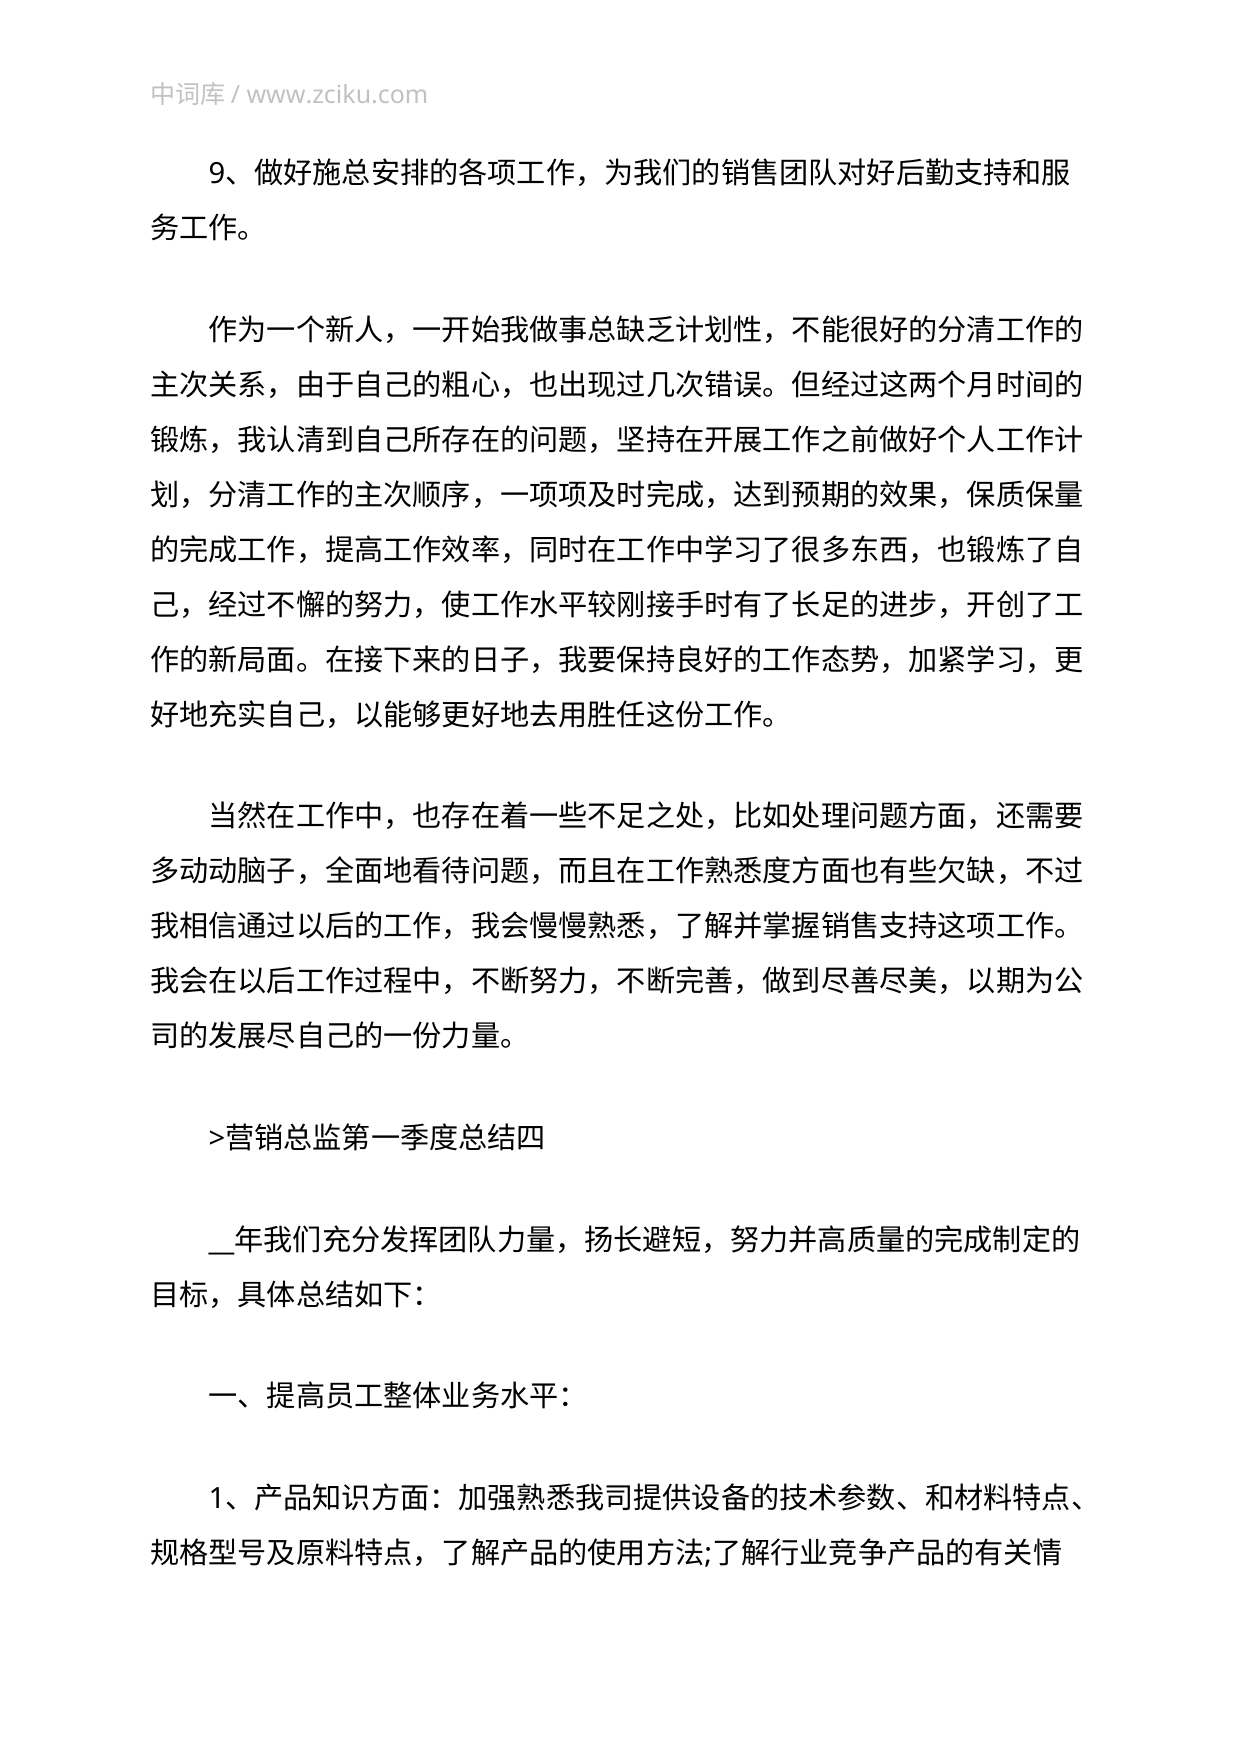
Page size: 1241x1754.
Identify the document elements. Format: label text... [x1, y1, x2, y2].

text 一、提高员工整体业务水平： [150, 1373, 1090, 1415]
text 9、做好施总安排的各项工作，为我们的销售团队对好后勤支持和服务工作。 [150, 150, 1090, 247]
text >营销总监第一季度总结四 [150, 1114, 1090, 1157]
text 作为一个新人，一开始我做事总缺乏计划性，不能很好的分清工作的主次关系，由于自己的粗心，也出现过几次错误。但经过这两个月时间的锻炼，我认清到自己所存在的问题，坚持在开展工作之前做好个人工作计划，分清工作的主次顺序，一项项及时完成，达到预期的效果，保质保量的完成工作，提高工作效率，同时在工作中学习了很多东西，也锻炼了自己，经过不懈的努力，使工作水平较刚接手时有了长足的进步，开创了工作的新局面。在接下来的日子，我要保持良好的工作态势，加紧学习，更好地充实自己，以能够更好地去用胜任这份工作。 [150, 307, 1090, 733]
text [150, 1475, 1090, 1572]
text 当然在工作中，也存在着一些不足之处，比如处理问题方面，还需要多动动脑子，全面地看待问题，而且在工作熟悉度方面也有些欠缺，不过我相信通过以后的工作，我会慢慢熟悉，了解并掌握销售支持这项工作。我会在以后工作过程中，不断努力，不断完善，做到尽善尽美，以期为公司的发展尽自己的一份力量。 [150, 793, 1090, 1055]
text __年我们充分发挥团队力量，扬长避短，努力并高质量的完成制定的目标，具体总结如下： [150, 1216, 1090, 1313]
